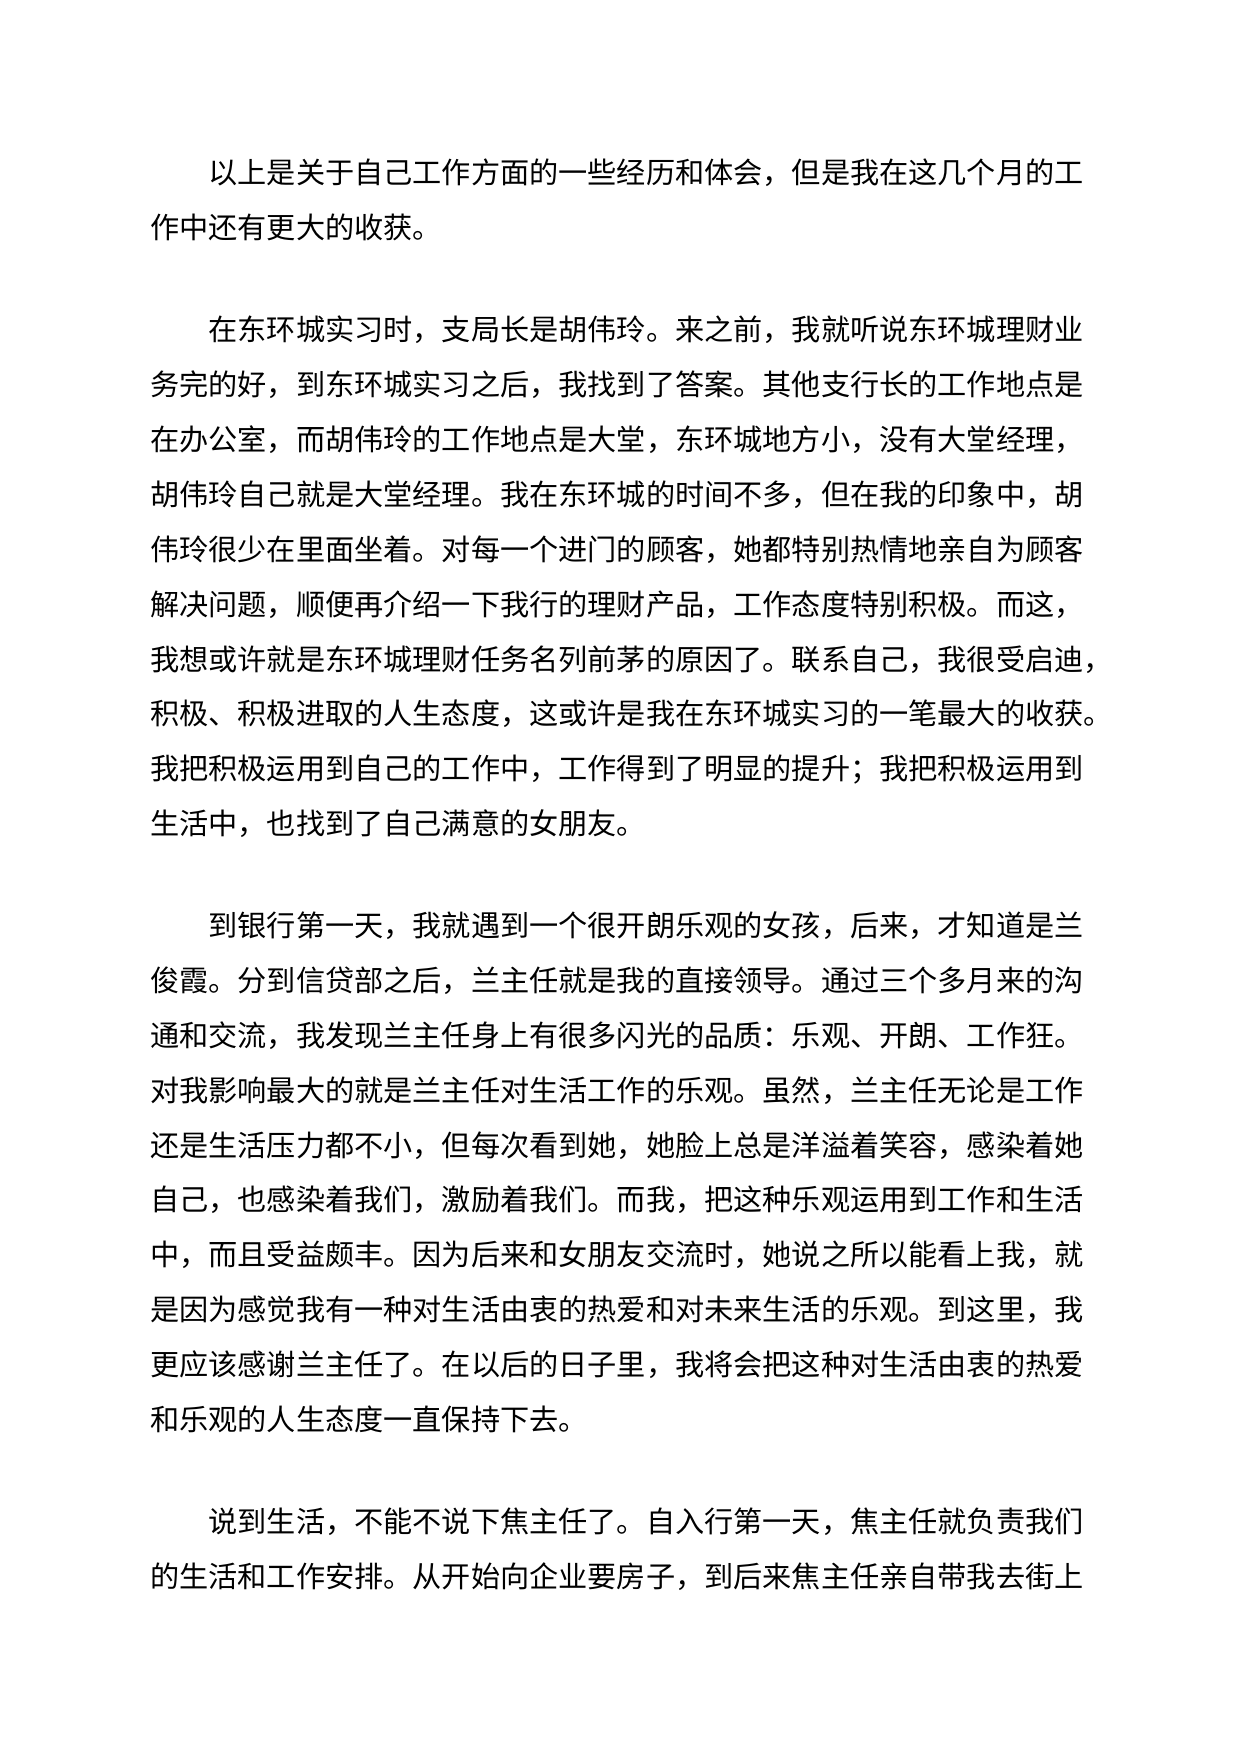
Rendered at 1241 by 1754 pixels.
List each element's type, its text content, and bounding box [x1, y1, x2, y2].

text 到银行第一天，我就遇到一个很开朗乐观的女孩，后来，才知道是兰俊霞。分到信贷部之后，兰主任就是我的直接领导。通过三个多月来的沟通和交流，我发现兰主任身上有很多闪光的品质：乐观、开朗、工作狂。对我影响最大的就是兰主任对生活工作的乐观。虽然，兰主任无论是工作还是生活压力都不小，但每次看到她，她脸上总是洋溢着笑容，感染着她自己，也感染着我们，激励着我们。而我，把这种乐观运用到工作和生活中，而且受益颇丰。因为后来和女朋友交流时，她说之所以能看上我，就是因为感觉我有一种对生活由衷的热爱和对未来生活的乐观。到这里，我更应该感谢兰主任了。在以后的日子里，我将会把这种对生活由衷的热爱和乐观的人生态度一直保持下去。 [150, 902, 1090, 1439]
text 在东环城实习时，支局长是胡伟玲。来之前，我就听说东环城理财业务完的好，到东环城实习之后，我找到了答案。其他支行长的工作地点是在办公室，而胡伟玲的工作地点是大堂，东环城地方小，没有大堂经理，胡伟玲自己就是大堂经理。我在东环城的时间不多，但在我的印象中，胡伟玲很少在里面坐着。对每一个进门的顾客，她都特别热情地亲自为顾客解决问题，顺便再介绍一下我行的理财产品，工作态度特别积极。而这，我想或许就是东环城理财任务名列前茅的原因了。联系自己，我很受启迪，积极、积极进取的人生态度，这或许是我在东环城实习的一笔最大的收获。我把积极运用到自己的工作中，工作得到了明显的提升；我把积极运用到生活中，也找到了自己满意的女朋友。 [150, 307, 1090, 843]
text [150, 1498, 1090, 1596]
text 以上是关于自己工作方面的一些经历和体会，但是我在这几个月的工作中还有更大的收获。 [150, 150, 1090, 247]
